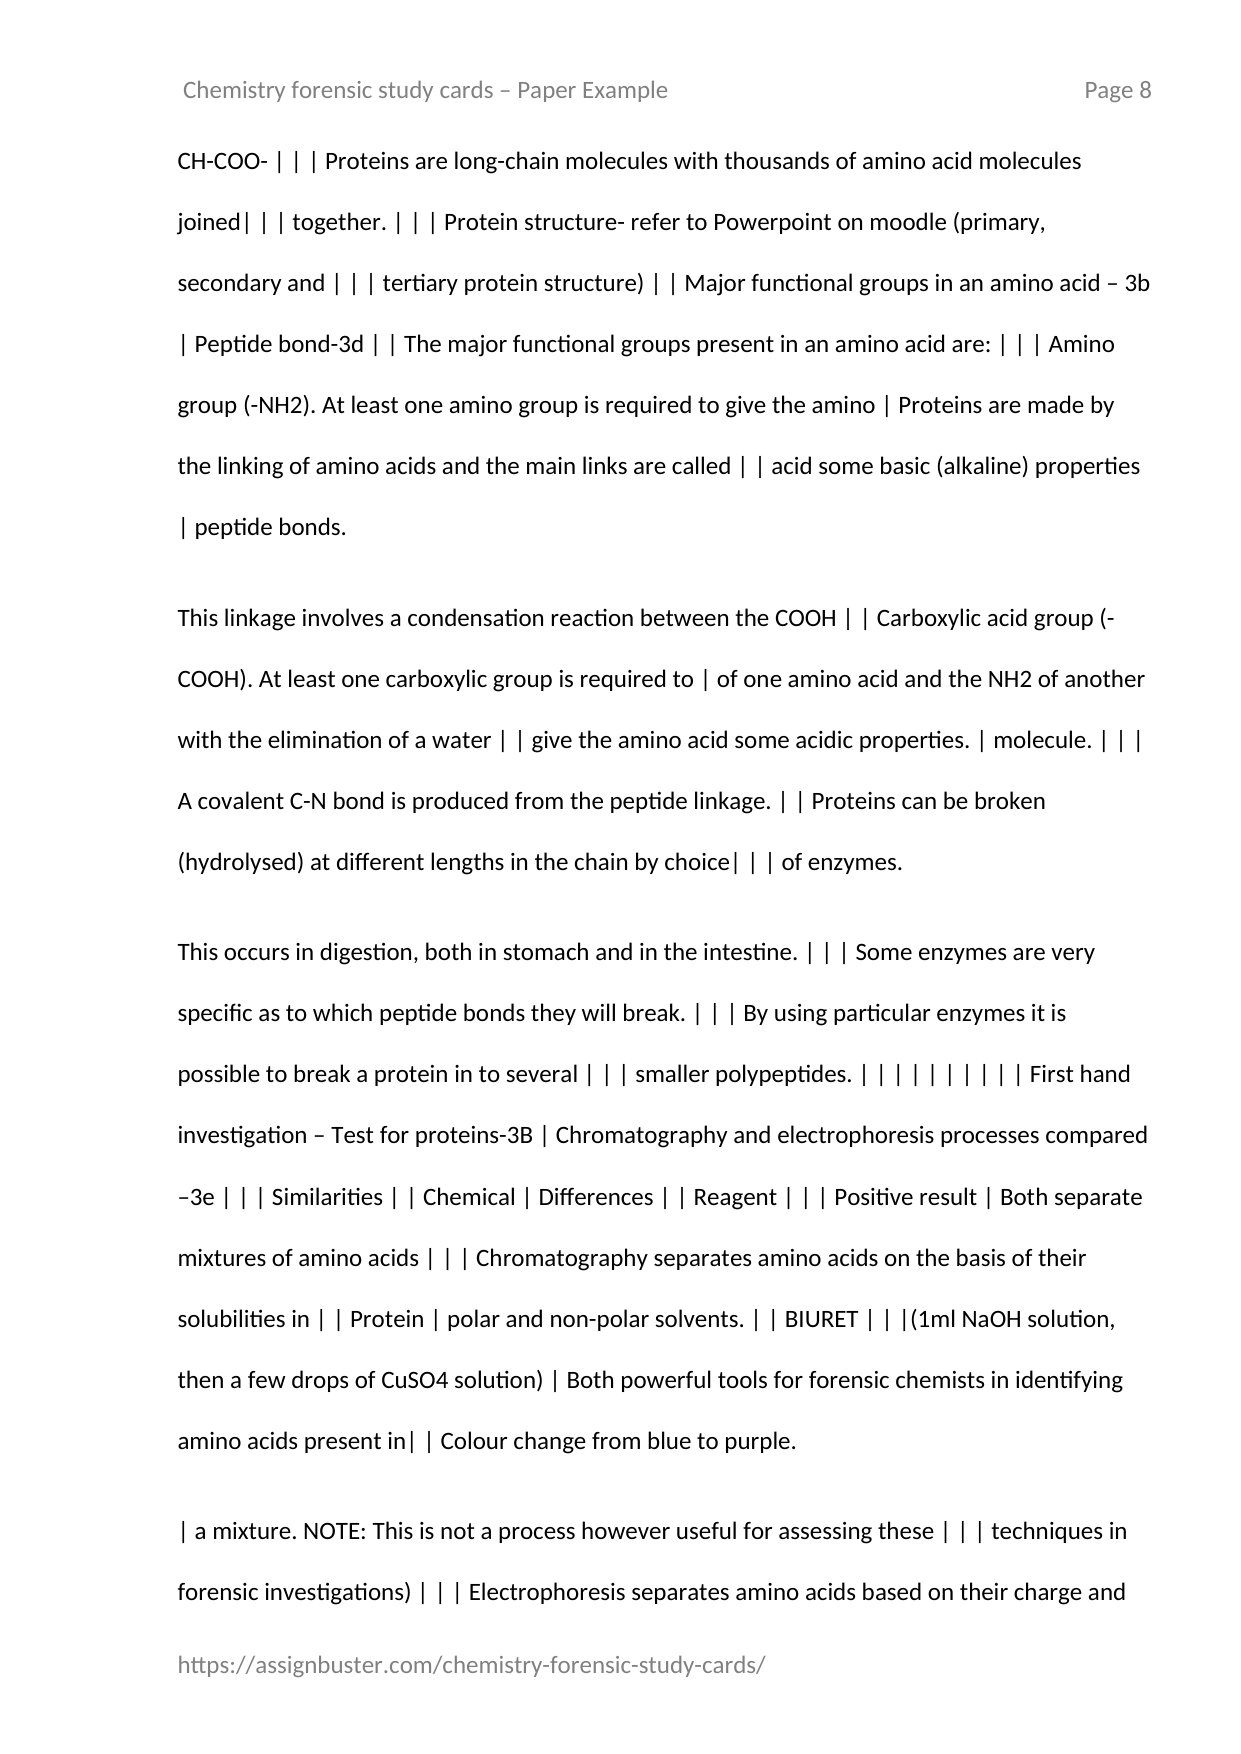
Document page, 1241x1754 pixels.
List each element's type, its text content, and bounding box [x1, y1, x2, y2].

text This linkage involves a condensation reaction between the COOH | | Carboxylic acid group (-COOH). At least one carboxylic group is required to | of one amino acid and the NH2 of another with the elimination of a water | | give the amino acid some acidic properties. | molecule. | | | A covalent C-N bond is produced from the peptide linkage. | | Proteins can be broken (hydrolysed) at different lengths in the chain by choice| | | of enzymes. [177, 602, 1152, 876]
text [177, 145, 1152, 542]
text This occurs in digestion, both in stomach and in the intestine. | | | Some enzymes are very specific as to which peptide bonds they will break. | | | By using particular enzymes it is possible to break a protein in to several | | | smaller polypeptides. | | | | | | | | | | First hand investigation – Test for proteins-3B | Chromatography and electrophoresis processes compared –3e | | | Similarities | | Chemical | Differences | | Reagent | | | Positive result | Both separate mixtures of amino acids | | | Chromatography separates amino acids on the basis of their solubilities in | | Protein | polar and non-polar solvents. | | BIURET | | |(1ml NaOH solution, then a few drops of CuSO4 solution) | Both powerful tools for forensic chemists in identifying amino acids present in| | Colour change from blue to purple. [177, 936, 1152, 1455]
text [177, 1515, 1152, 1607]
